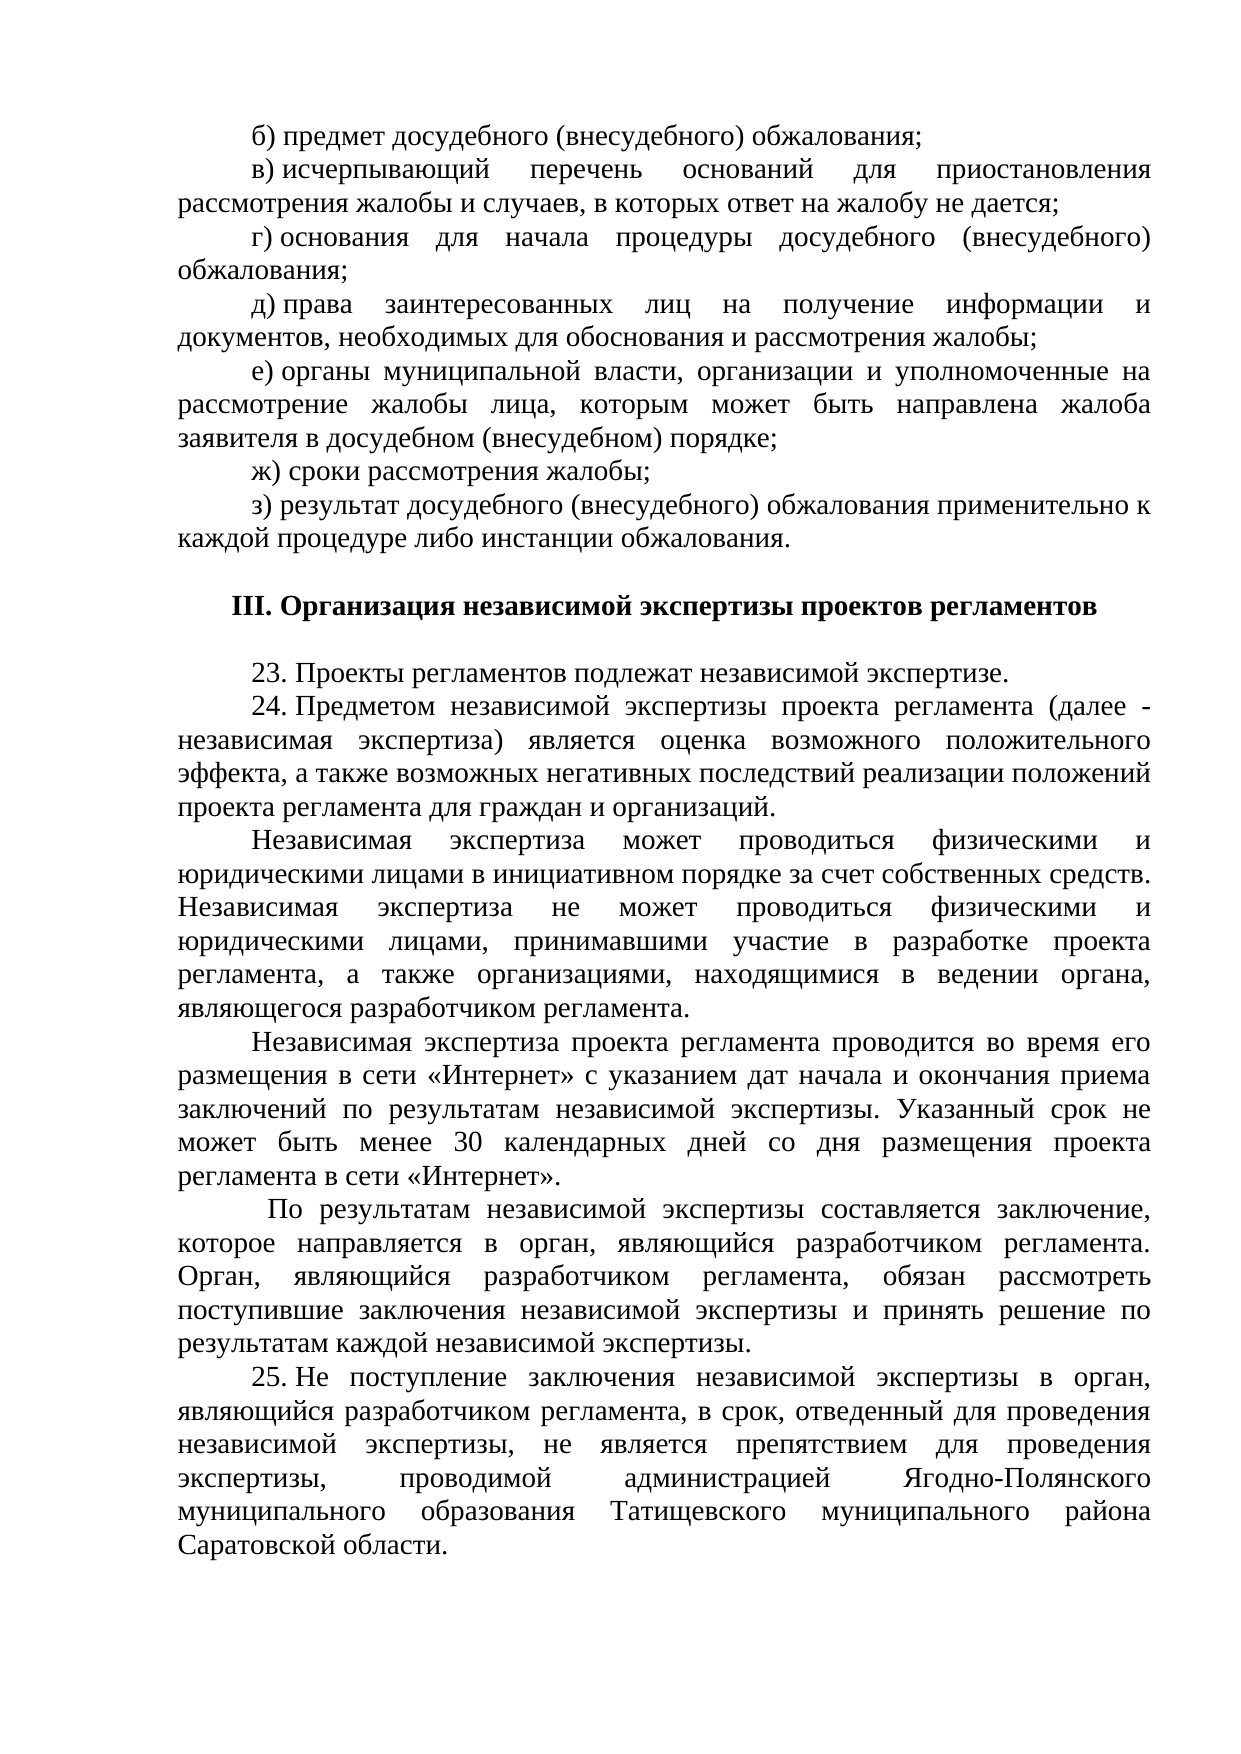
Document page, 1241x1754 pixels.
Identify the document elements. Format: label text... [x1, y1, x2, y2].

text в) исчерпывающий перечень оснований для приостановления рассмотрения жалобы и случаев, в которых ответ на жалобу не дается; [177, 152, 1152, 219]
text ж) сроки рассмотрения жалобы; [177, 453, 1152, 487]
text III. Организация независимой экспертизы проектов регламентов [177, 588, 1152, 621]
text Независимая экспертиза может проводиться физическими и юридическими лицами в инициативном порядке за счет собственных средств. Независимая экспертиза не может проводиться физическими и юридическими лицами, принимавшими участие в разработке проекта регламента, а также организациями, находящимися в ведении органа, являющегося разработчиком регламента. [177, 822, 1152, 1024]
text б) предмет досудебного (внесудебного) обжалования; [177, 118, 1152, 152]
text 25. Не поступление заключения независимой экспертизы в орган, являющийся разработчиком регламента, в срок, отведенный для проведения независимой экспертизы, не является препятствием для проведения экспертизы, проводимой администрацией Ягодно-Полянского муниципального образования Татищевского муниципального района Саратовской области. [177, 1359, 1152, 1560]
text е) органы муниципальной власти, организации и уполномоченные на рассмотрение жалобы лица, которым может быть направлена жалоба заявителя в досудебном (внесудебном) порядке; [177, 353, 1152, 453]
text г) основания для начала процедуры досудебного (внесудебного) обжалования; [177, 219, 1152, 286]
text Независимая экспертиза проекта регламента проводится во время его размещения в сети «Интернет» с указанием дат начала и окончания приема заключений по результатам независимой экспертизы. Указанный срок не может быть менее 30 календарных дней со дня размещения проекта регламента в сети «Интернет». [177, 1024, 1152, 1191]
text 24. Предметом независимой экспертизы проекта регламента (далее - независимая экспертиза) является оценка возможного положительного эффекта, а также возможных негативных последствий реализации положений проекта регламента для граждан и организаций. [177, 688, 1152, 822]
text д) права заинтересованных лиц на получение информации и документов, необходимых для обоснования и рассмотрения жалобы; [177, 286, 1152, 353]
text По результатам независимой экспертизы составляется заключение, которое направляется в орган, являющийся разработчиком регламента. Орган, являющийся разработчиком регламента, обязан рассмотреть поступившие заключения независимой экспертизы и принять решение по результатам каждой независимой экспертизы. [177, 1191, 1152, 1359]
text з) результат досудебного (внесудебного) обжалования применительно к каждой процедуре либо инстанции обжалования. [177, 487, 1152, 554]
text 23. Проекты регламентов подлежат независимой экспертизе. [177, 655, 1152, 688]
